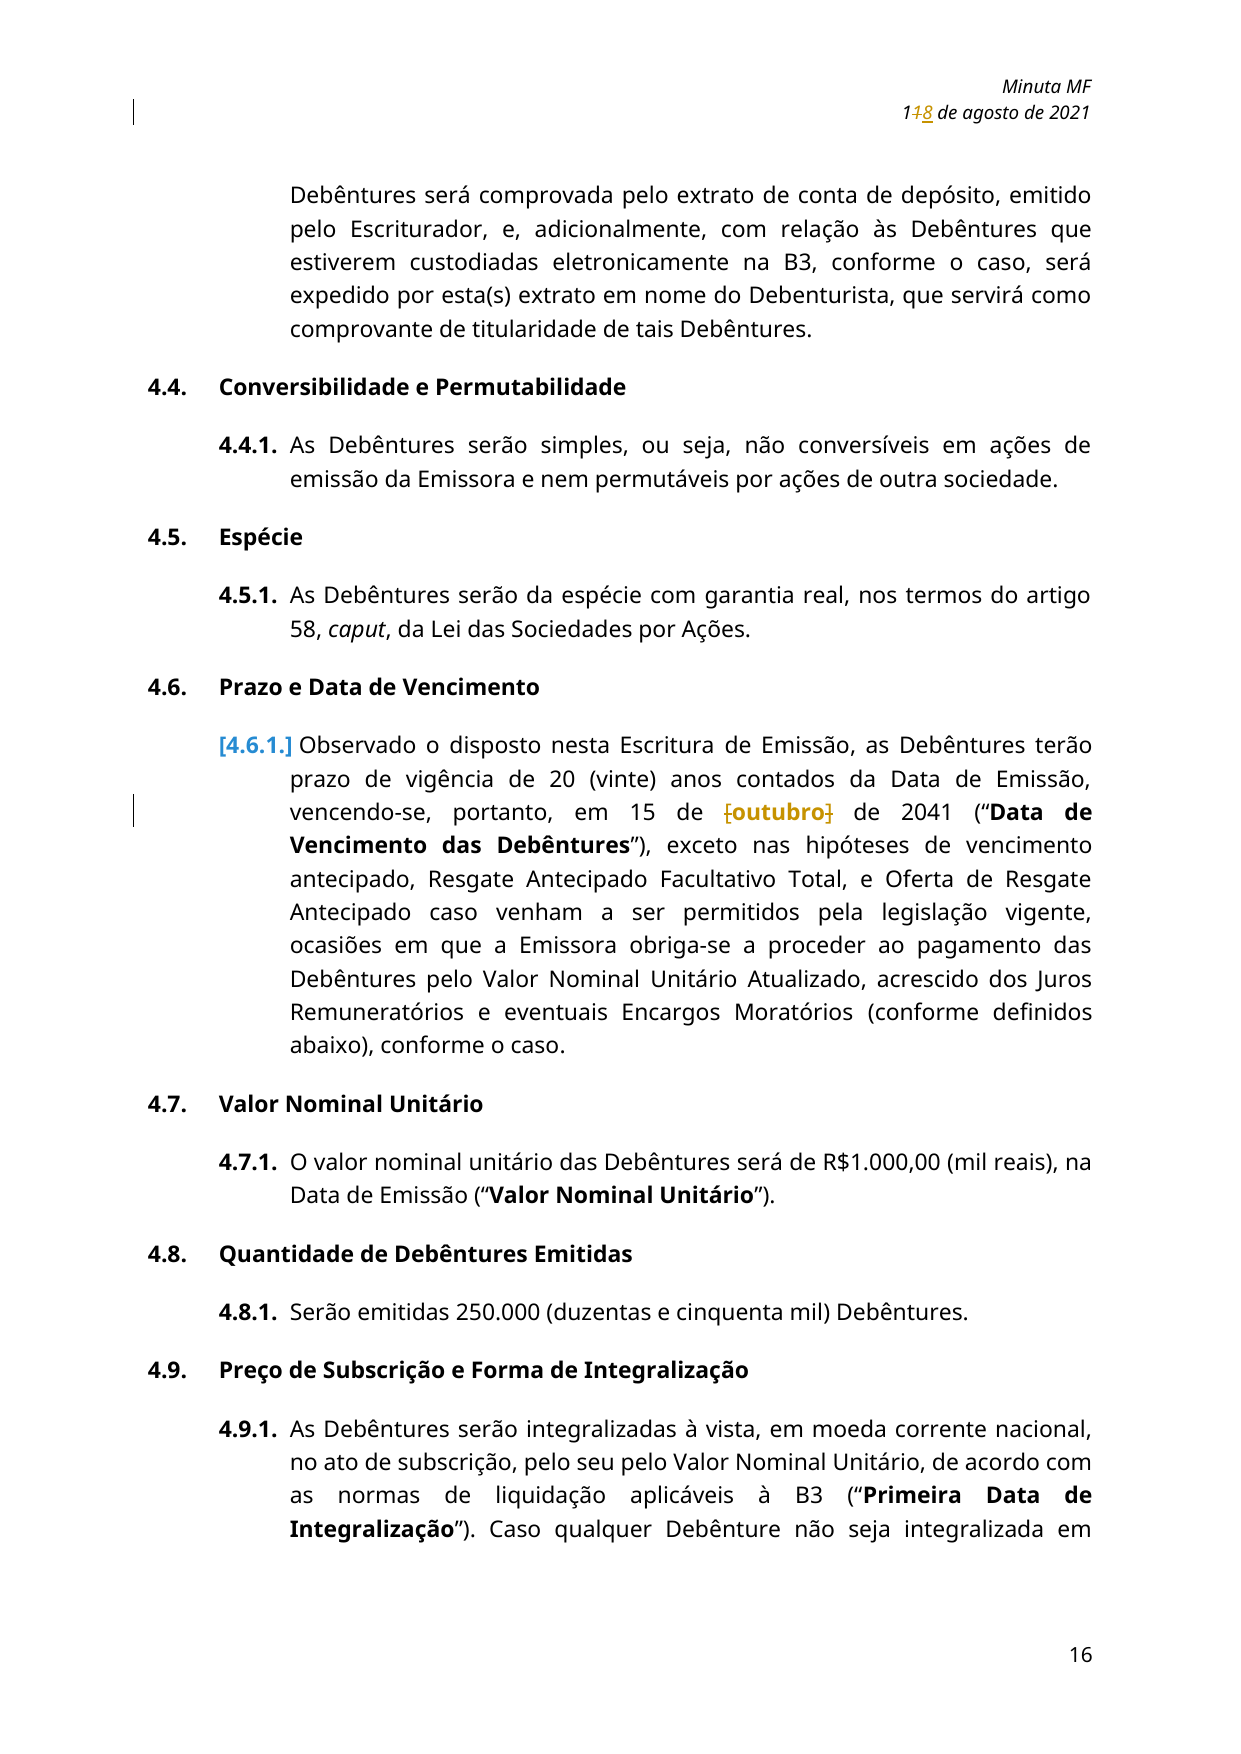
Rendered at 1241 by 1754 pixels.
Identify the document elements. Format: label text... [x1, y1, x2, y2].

text Prazo e Data de Vencimento [148, 669, 1092, 702]
text As Debêntures serão da espécie com garantia real, nos termos do artigo 58, caput, da Lei das Sociedades por Ações. [218, 577, 1092, 644]
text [218, 1411, 1092, 1544]
text Conversibilidade e Permutabilidade [148, 369, 1092, 402]
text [218, 177, 1092, 344]
text Quantidade de Debêntures Emitidas [148, 1236, 1092, 1269]
text Observado o disposto nesta Escritura de Emissão, as Debêntures terão prazo de vigência de 20 (vinte) anos contados da Data de Emissão, vencendo-se, portanto, em 15 de outubro de 2041 (“Data de Vencimento das Debêntures”), exceto nas hipóteses de vencimento antecipado, Resgate Antecipado Facultativo Total, e Oferta de Resgate Antecipado caso venham a ser permitidos pela legislação vigente, ocasiões em que a Emissora obriga-se a proceder ao pagamento das Debêntures pelo Valor Nominal Unitário Atualizado, acrescido dos Juros Remuneratórios e eventuais Encargos Moratórios (conforme definidos abaixo), conforme o caso. [218, 727, 1092, 1061]
text O valor nominal unitário das Debêntures será de R$1.000,00 (mil reais), na Data de Emissão (“Valor Nominal Unitário”). [218, 1144, 1092, 1211]
text Valor Nominal Unitário [148, 1086, 1092, 1119]
text Preço de Subscrição e Forma de Integralização [148, 1352, 1092, 1386]
text As Debêntures serão simples, ou seja, não conversíveis em ações de emissão da Emissora e nem permutáveis por ações de outra sociedade. [218, 427, 1092, 494]
text Espécie [148, 519, 1092, 552]
text Serão emitidas 250.000 (duzentas e cinquenta mil) Debêntures. [218, 1294, 1092, 1327]
